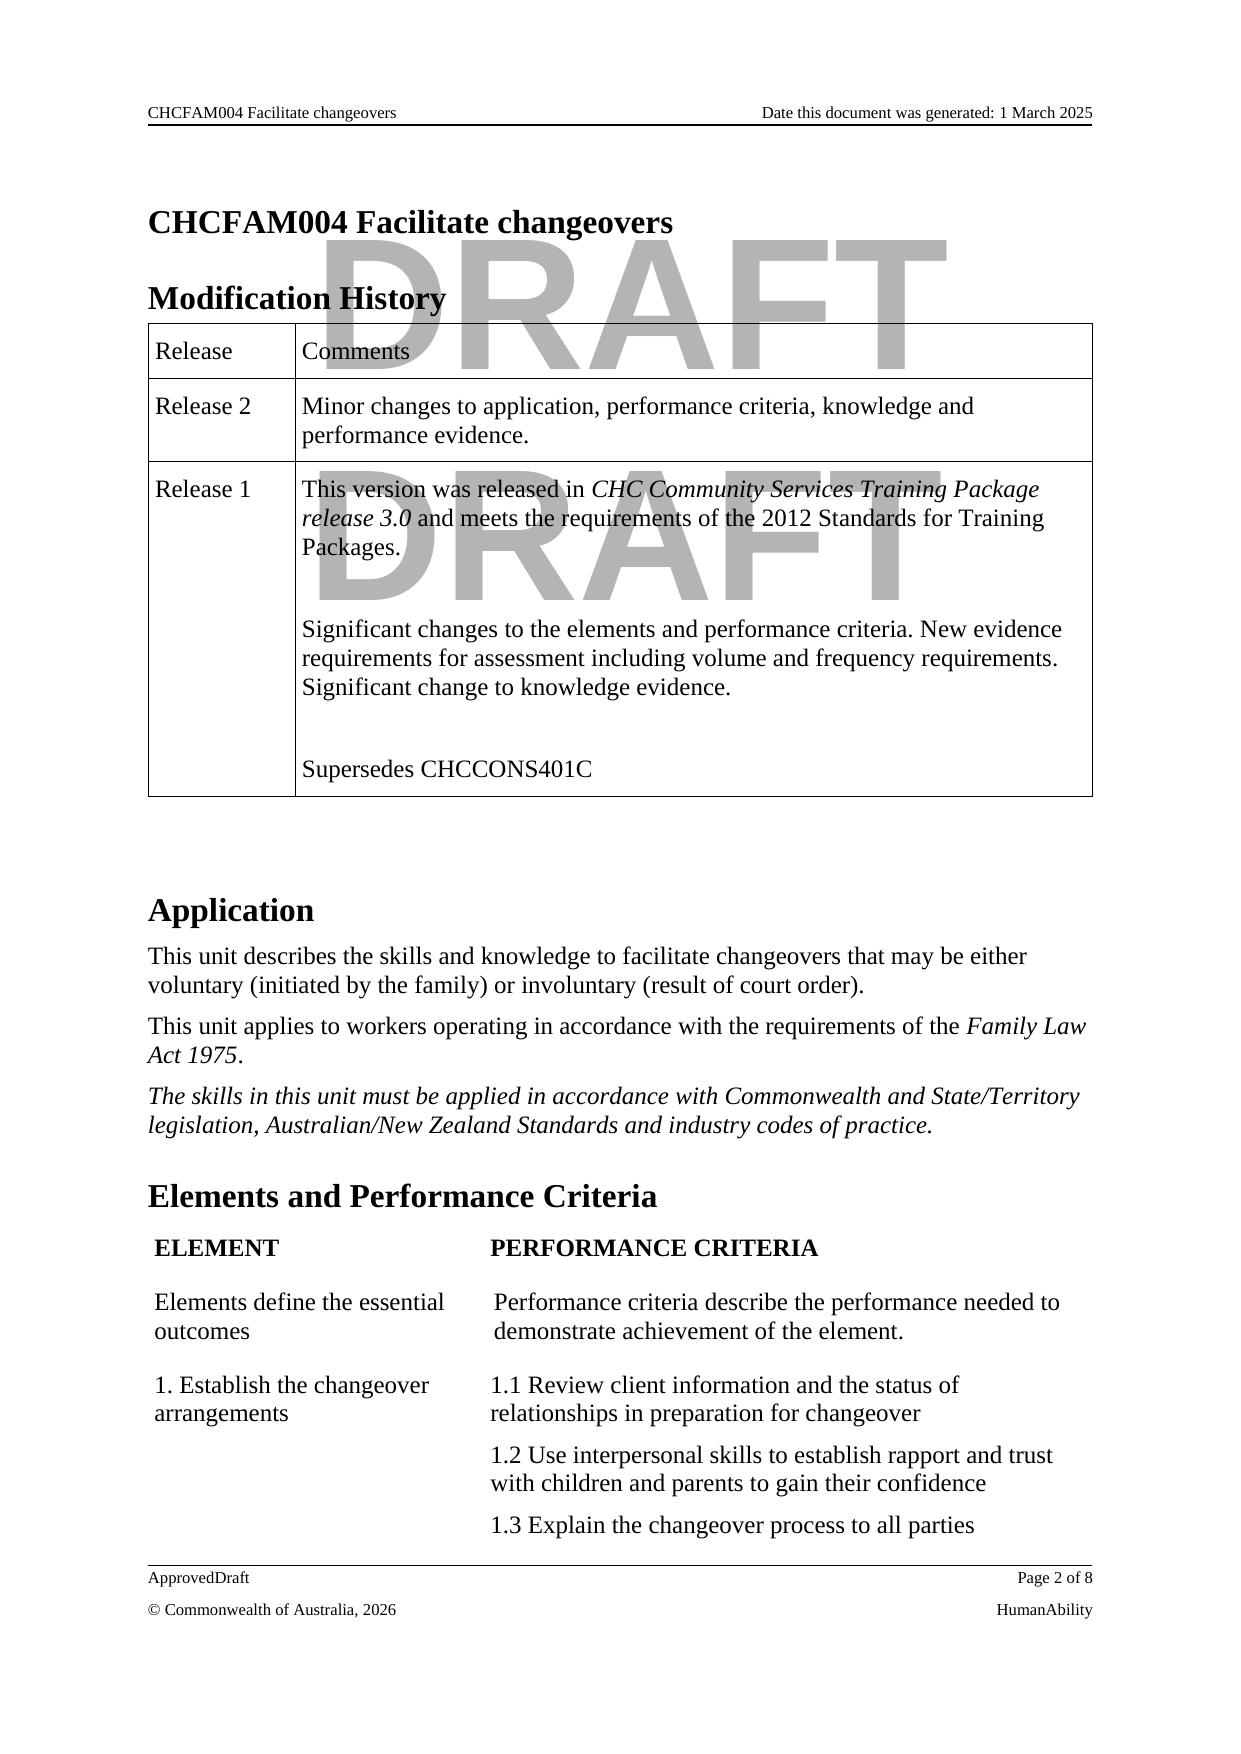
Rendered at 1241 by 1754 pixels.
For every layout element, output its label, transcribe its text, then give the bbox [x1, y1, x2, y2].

subtitle Modification History [148, 278, 1092, 316]
subtitle Application [148, 891, 1092, 929]
table_header Comments [296, 324, 1092, 377]
table_header ELEMENT [148, 1221, 484, 1275]
table_cell Performance criteria describe the performance needed to demonstrate achievement of the element. [487, 1275, 1078, 1357]
text This unit describes the skills and knowledge to facilitate changeovers that may be either voluntary (initiated by the family) or involuntary (result of court order). [148, 941, 1092, 999]
table_cell This version was released in CHC Community Services Training Package release 3.0 and meets the requirements of the 2012 Standards for Training Packages. Significant changes to the elements and performance criteria. New evidence requirements for assessment including volume and frequency requirements. Significant change to knowledge evidence. Supersedes CHCCONS401C [296, 462, 1092, 796]
text This unit applies to workers operating in accordance with the requirements of the Family Law Act 1975. [148, 1011, 1092, 1069]
subtitle Elements and Performance Criteria [148, 1176, 1092, 1215]
text The skills in this unit must be applied in accordance with Commonwealth and State/Territory legislation, Australian/New Zealand Standards and industry codes of practice. [148, 1081, 1092, 1139]
table_cell Elements define the essential outcomes [148, 1275, 487, 1357]
table_header Release [149, 324, 295, 377]
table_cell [148, 1357, 484, 1552]
table_cell Release 2 [149, 379, 295, 461]
subtitle CHCFAM004 Facilitate changeovers [148, 202, 1092, 241]
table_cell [484, 1357, 1078, 1552]
table_cell Release 1 [149, 462, 295, 796]
table_header PERFORMANCE CRITERIA [484, 1221, 1078, 1275]
table_cell Minor changes to application, performance criteria, knowledge and performance evidence. [296, 379, 1092, 461]
